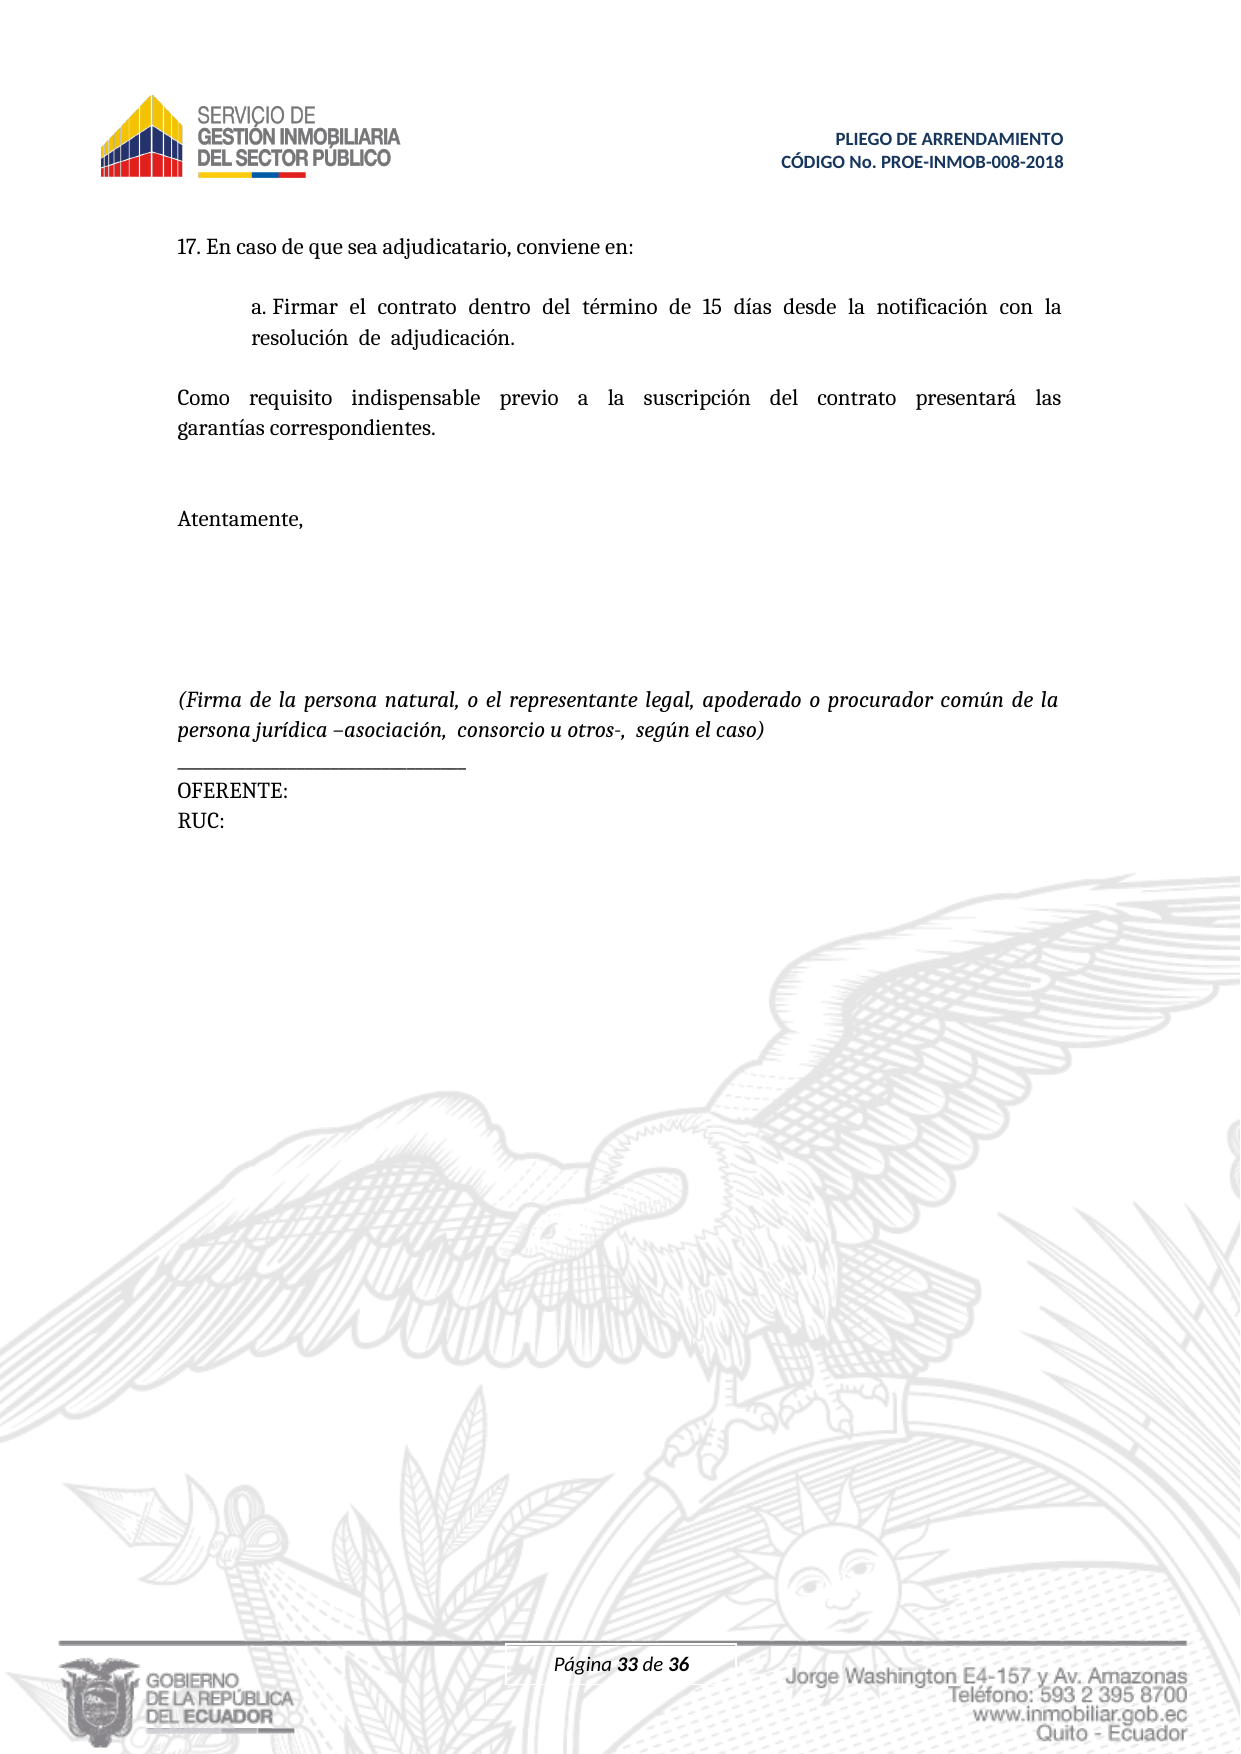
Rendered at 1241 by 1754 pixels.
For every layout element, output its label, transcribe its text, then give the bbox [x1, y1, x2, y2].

text 17. En caso de que sea adjudicatario, conviene en: [177, 234, 1063, 260]
text (Firma de la persona natural, o el representante legal, apoderado o procurador común de la persona jurídica –asociación, consorcio u otros-, según el caso) [177, 687, 1060, 743]
text RUC: [177, 808, 1060, 834]
picture [82, 81, 419, 192]
text Como requisito indispensable previo a la suscripción del contrato presentará las garantías correspondientes. [177, 385, 1063, 441]
text OFERENTE: [177, 777, 1060, 804]
text __________________________________ [177, 747, 1060, 774]
text a. Firmar el contrato dentro del término de 15 días desde la notificación con la resolución de adjudicación. [251, 294, 1063, 351]
picture [0, 825, 1241, 1754]
text Atentamente, [177, 506, 1063, 532]
